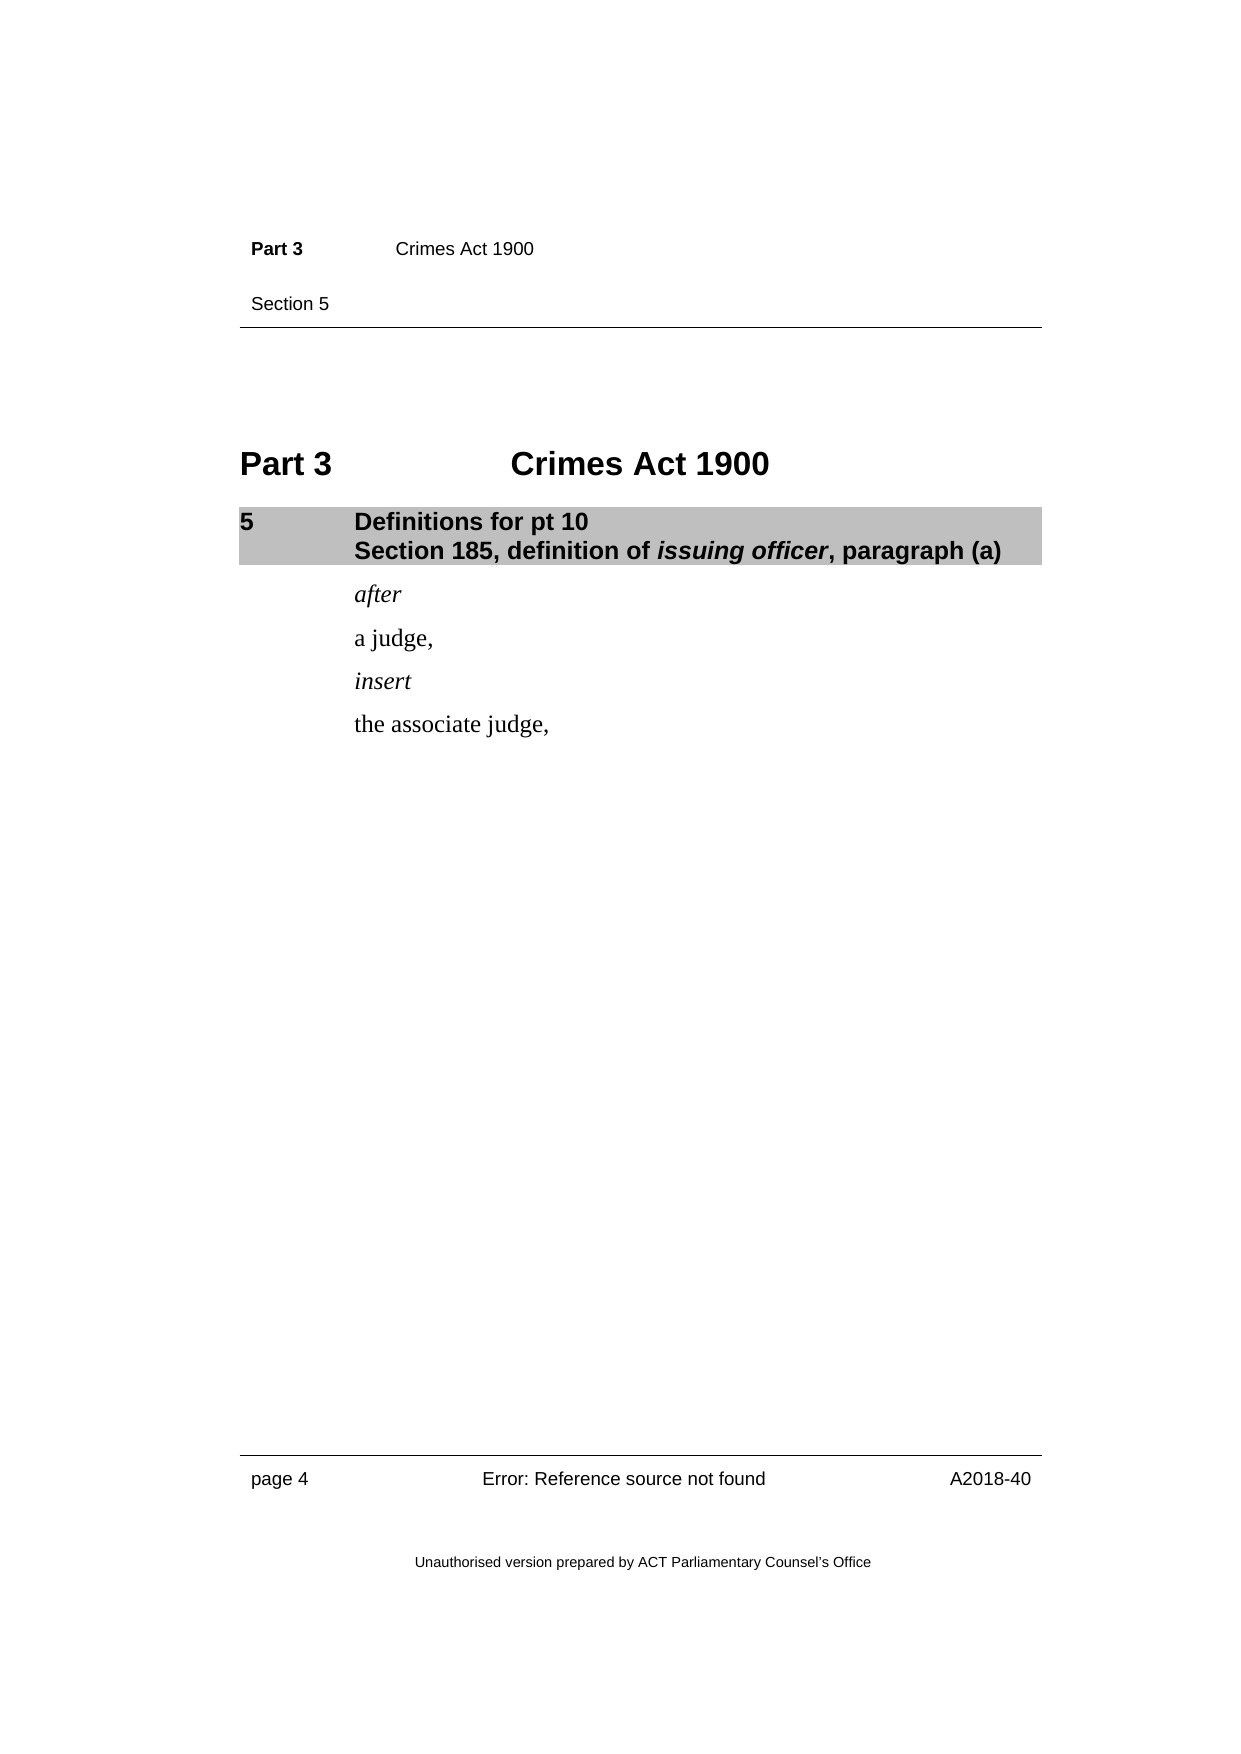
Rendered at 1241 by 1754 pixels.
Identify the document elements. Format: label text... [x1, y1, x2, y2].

text after [354, 579, 1042, 608]
text the associate judge, [354, 709, 1042, 738]
text a judge, [354, 623, 1042, 651]
text Part 3 Crimes Act 1900 [239, 444, 1042, 482]
text insert [354, 666, 1042, 695]
text 5 Definitions for pt 10 Section 185, definition of issuing officer, paragraph (a) [239, 507, 1042, 565]
